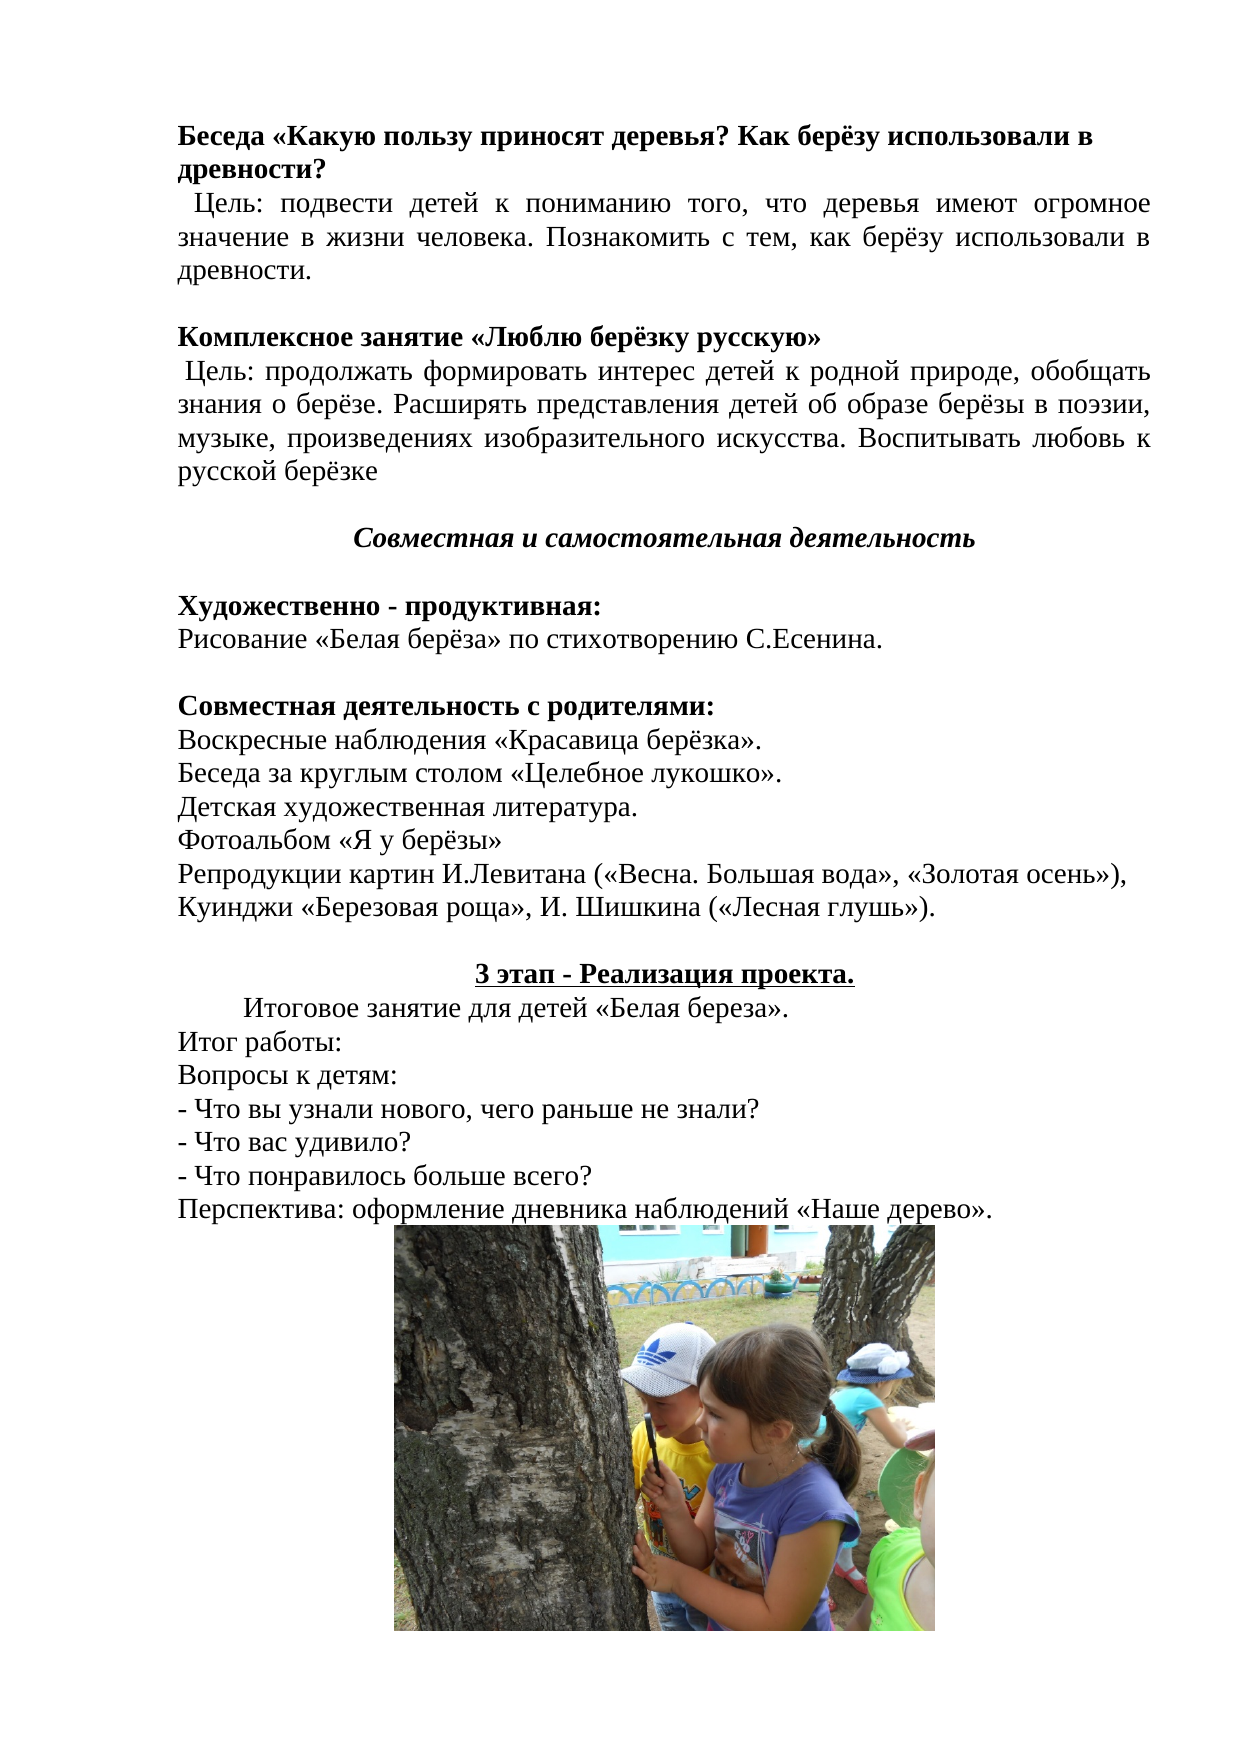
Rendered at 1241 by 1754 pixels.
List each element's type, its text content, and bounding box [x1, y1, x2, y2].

text Детская художественная литература. [177, 789, 1152, 822]
text 3 этап - Реализация проекта. [177, 957, 1152, 990]
text Беседа за круглым столом «Целебное лукошко». [177, 755, 1152, 789]
text Комплексное занятие «Люблю берёзку русскую» [177, 319, 1152, 353]
text Итог работы: [177, 1024, 1152, 1057]
text - Что понравилось больше всего? [177, 1158, 1152, 1191]
text Перспектива: оформление дневника наблюдений «Наше дерево». [177, 1191, 1152, 1225]
text Репродукции картин И.Левитана («Весна. Большая вода», «Золотая осень»), Куинджи «Березовая роща», И. Шишкина («Лесная глушь»). [177, 856, 1152, 923]
text - Что вы узнали нового, чего раньше не знали? [177, 1091, 1152, 1124]
text Беседа «Какую пользу приносят деревья? Как берёзу использовали в древности? [177, 118, 1152, 185]
text Фотоальбом «Я у берёзы» [177, 822, 1152, 856]
text Рисование «Белая берёза» по стихотворению С.Есенина. [177, 621, 1152, 655]
text Цель: подвести детей к пониманию того, что деревья имеют огромное значение в жизни человека. Познакомить с тем, как берёзу использовали в древности. [177, 185, 1152, 286]
text Воскресные наблюдения «Красавица берёзка». [177, 722, 1152, 755]
text Художественно - продуктивная: [177, 588, 1152, 621]
text Вопросы к детям: [177, 1057, 1152, 1091]
text - Что вас удивило? [177, 1124, 1152, 1158]
text Итоговое занятие для детей «Белая береза». [177, 990, 1152, 1024]
picture [394, 1225, 935, 1631]
text Совместная и самостоятельная деятельность [177, 521, 1152, 554]
text Совместная деятельность с родителями: [177, 688, 1152, 722]
text Цель: продолжать формировать интерес детей к родной природе, обобщать знания о берёзе. Расширять представления детей об образе берёзы в поэзии, музыке, произведениях изобразительного искусства. Воспитывать любовь к русской берёзке [177, 353, 1152, 487]
